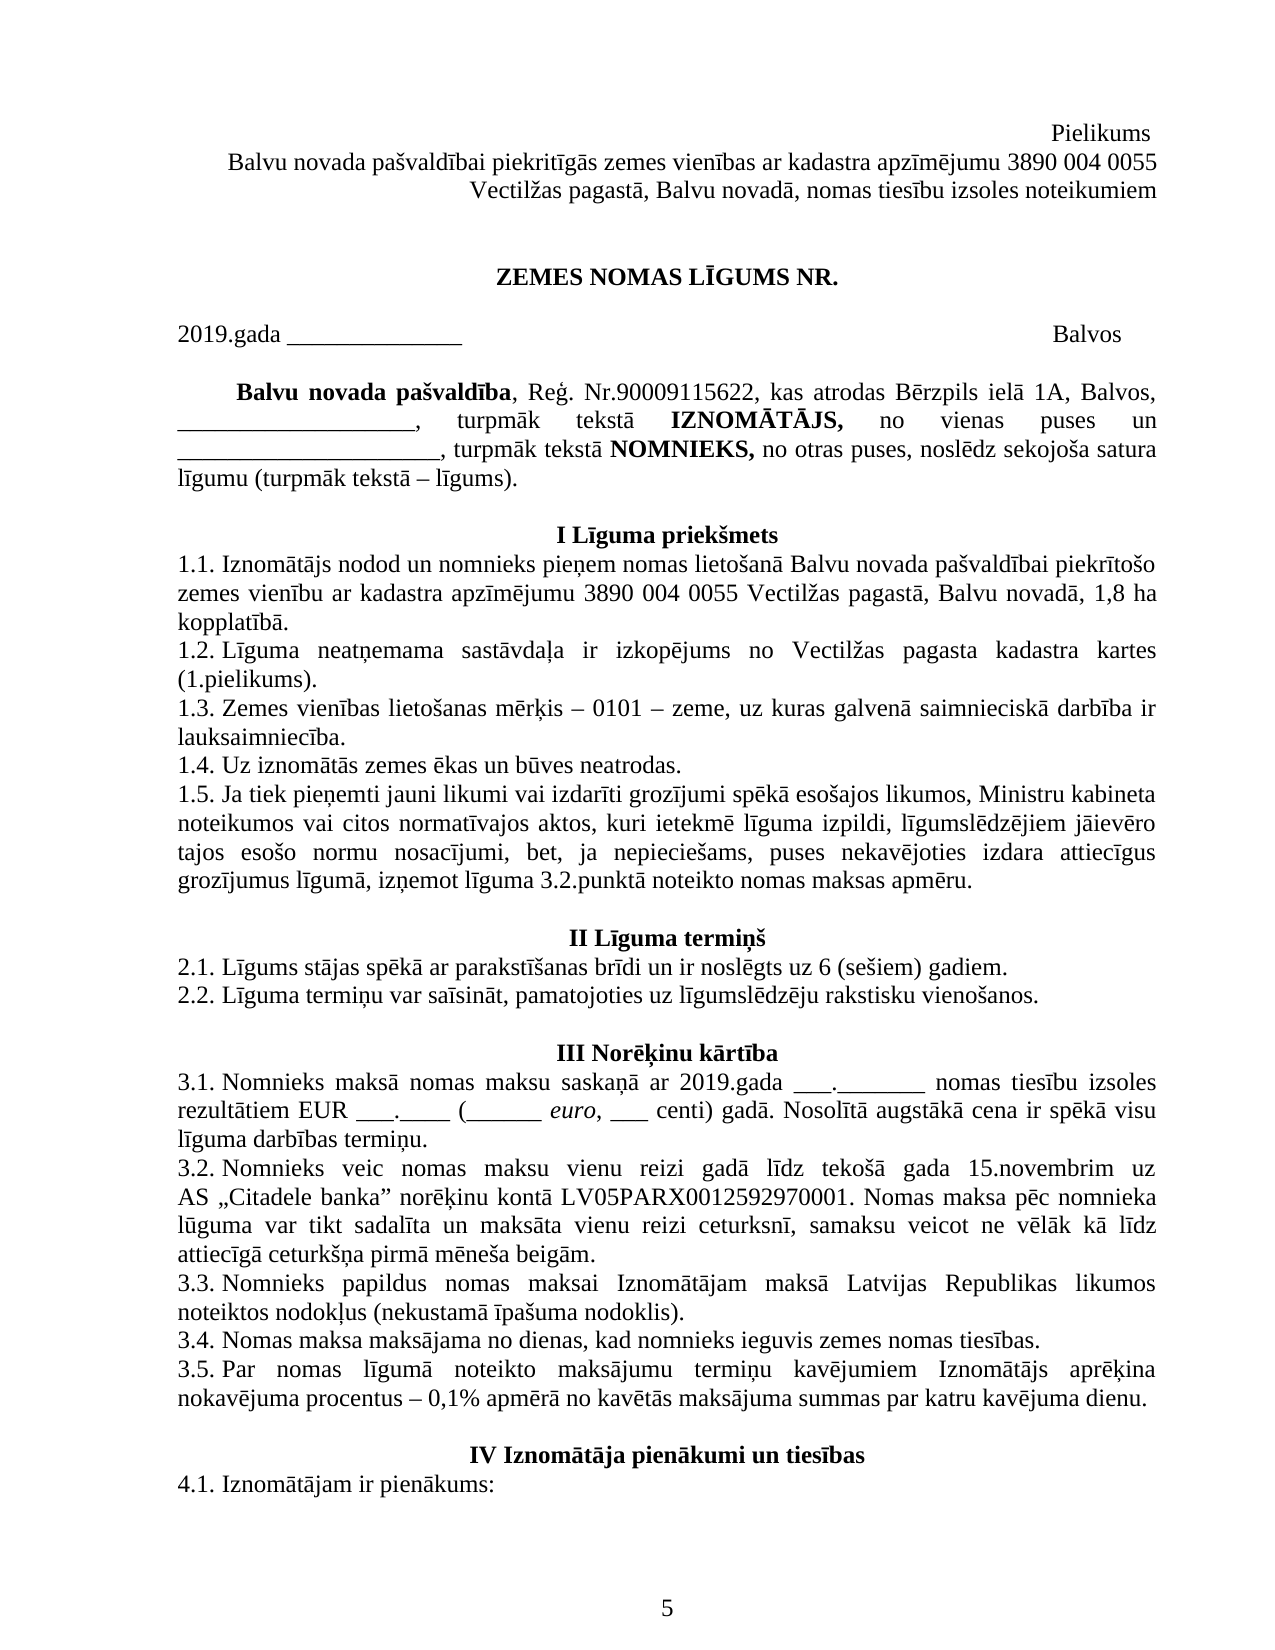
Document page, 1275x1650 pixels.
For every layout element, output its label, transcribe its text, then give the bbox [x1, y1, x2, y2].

text IV Iznomātāja pienākumi un tiesības [177, 1441, 1157, 1469]
list Par nomas līgumā noteikto maksājumu termiņu kavējumiem Iznomātājs aprēķina nokavējuma procentus – 0,1% apmērā no kavētās maksājuma summas par katru kavējuma dienu. [177, 1354, 1157, 1412]
text Balvu novada pašvaldība, Reģ. Nr.90009115622, kas atrodas Bērzpils ielā 1A, Balvos, ___________________, turpmāk tekstā IZNOMĀTĀJS, no vienas puses un _____________________, turpmāk tekstā NOMNIEKS, no otras puses, noslēdz sekojoša satura līgumu (turpmāk tekstā – līgums). [177, 377, 1157, 492]
text 2019.gada ______________ Balvos [177, 319, 1157, 348]
list Iznomātājs nodod un nomnieks pieņem nomas lietošanā Balvu novada pašvaldībai piekrītošo zemes vienību ar kadastra apzīmējumu 3890 004 0055 Vectilžas pagastā, Balvu novadā, 1,8 ha kopplatībā. [177, 549, 1157, 636]
text Pielikums Balvu novada pašvaldībai piekritīgās zemes vienības ar kadastra apzīmējumu 3890 004 0055 Vectilžas pagastā, Balvu novadā, nomas tiesību izsoles noteikumiem [177, 118, 1157, 204]
list Nomas maksa maksājama no dienas, kad nomnieks ieguvis zemes nomas tiesības. [177, 1326, 1157, 1354]
list Līguma neatņemama sastāvdaļa ir izkopējums no Vectilžas pagasta kadastra kartes (1.pielikums). [177, 636, 1157, 693]
list Uz iznomātās zemes ēkas un būves neatrodas. [177, 751, 1157, 779]
text ZEMES NOMAS LĪGUMS NR. [177, 262, 1157, 291]
list Nomnieks maksā nomas maksu saskaņā ar 2019.gada ___._______ nomas tiesību izsoles rezultātiem EUR ___.____ (______ euro, ___ centi) gadā. Nosolītā augstākā cena ir spēkā visu līguma darbības termiņu. [177, 1067, 1157, 1153]
list Līgums stājas spēkā ar parakstīšanas brīdi un ir noslēgts uz 6 (sešiem) gadiem. [177, 952, 1157, 981]
list Ja tiek pieņemti jauni likumi vai izdarīti grozījumi spēkā esošajos likumos, Ministru kabineta noteikumos vai citos normatīvajos aktos, kuri ietekmē līguma izpildi, līgumslēdzējiem jāievēro tajos esošo normu nosacījumi, bet, ja nepieciešams, puses nekavējoties izdara attiecīgus grozījumus līgumā, izņemot līguma 3.2.punktā noteikto nomas maksas apmēru. [177, 779, 1157, 894]
text I Līguma priekšmets [177, 521, 1157, 549]
list Zemes vienības lietošanas mērķis – 0101 – zeme, uz kuras galvenā saimnieciskā darbība ir lauksaimniecība. [177, 693, 1157, 751]
list Līguma termiņu var saīsināt, pamatojoties uz līgumslēdzēju rakstisku vienošanos. [177, 981, 1157, 1009]
list Nomnieks papildus nomas maksai Iznomātājam maksā Latvijas Republikas likumos noteiktos nodokļus (nekustamā īpašuma nodoklis). [177, 1268, 1157, 1326]
text III Norēķinu kārtība [177, 1038, 1157, 1067]
list Nomnieks veic nomas maksu vienu reizi gadā līdz tekošā gada 15.novembrim uz AS „Citadele banka” norēķinu kontā LV05PARX0012592970001. Nomas maksa pēc nomnieka lūguma var tikt sadalīta un maksāta vienu reizi ceturksnī, samaksu veicot ne vēlāk kā līdz attiecīgā ceturkšņa pirmā mēneša beigām. [177, 1153, 1157, 1268]
list Iznomātājam ir pienākums: [177, 1469, 1157, 1498]
text II Līguma termiņš [177, 923, 1157, 952]
